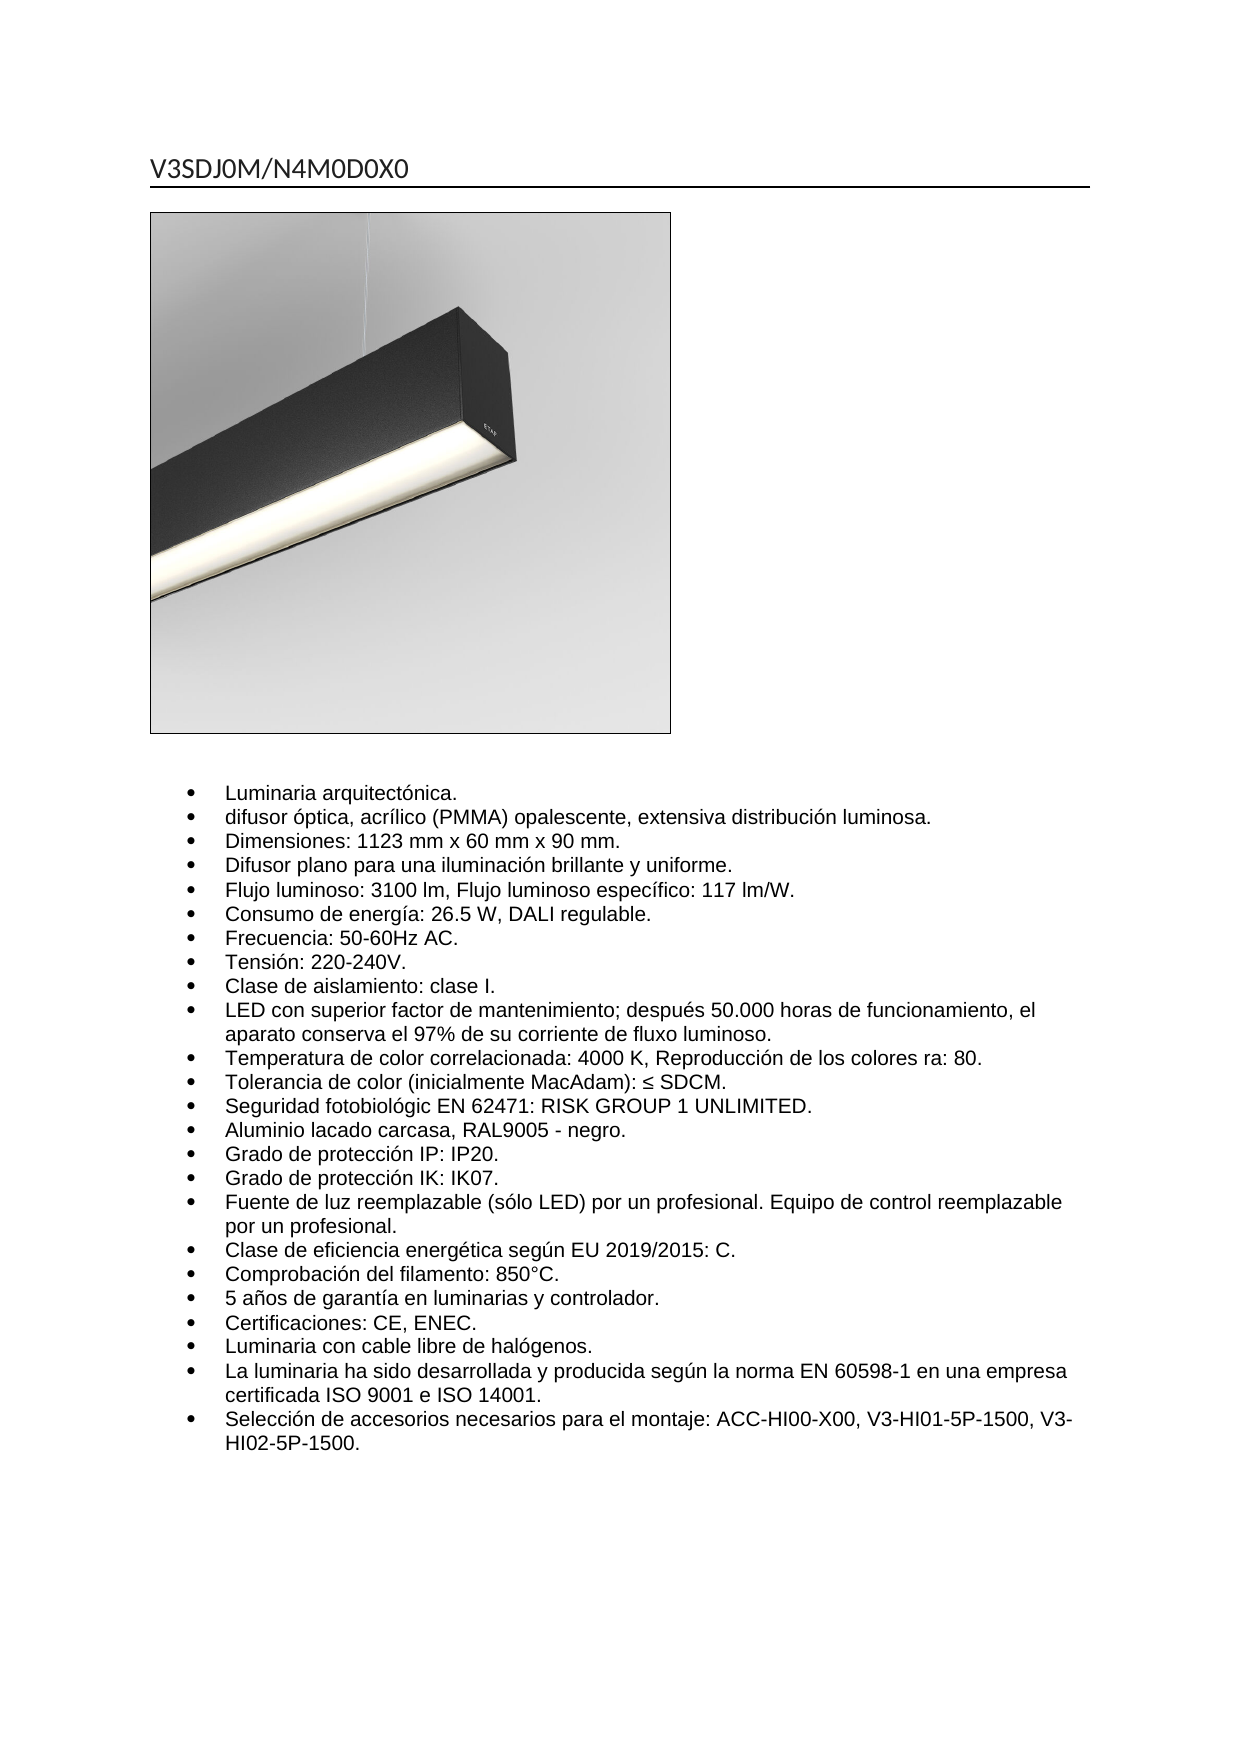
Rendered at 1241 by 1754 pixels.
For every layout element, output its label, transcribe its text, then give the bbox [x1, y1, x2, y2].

list Grado de protección IP: IP20. [187, 1142, 1090, 1166]
list Certificaciones: CE, ENEC. [187, 1310, 1090, 1334]
list Difusor plano para una iluminación brillante y uniforme. [187, 853, 1090, 877]
list Temperatura de color correlacionada: 4000 K, Reproducción de los colores ra: 80. [187, 1046, 1090, 1070]
list Tolerancia de color (inicialmente MacAdam): ≤ SDCM. [187, 1070, 1090, 1094]
list La luminaria ha sido desarrollada y producida según la norma EN 60598-1 en una empresa certificada ISO 9001 e ISO 14001. [187, 1358, 1090, 1406]
list Fuente de luz reemplazable (sólo LED) por un profesional. Equipo de control reemplazable por un profesional. [187, 1190, 1090, 1238]
list Frecuencia: 50-60Hz AC. [187, 926, 1090, 949]
list Tensión: 220-240V. [187, 949, 1090, 974]
list Luminaria arquitectónica. [187, 781, 1090, 805]
list Grado de protección IK: IK07. [187, 1166, 1090, 1190]
list Dimensiones: 1123 mm x 60 mm x 90 mm. [187, 829, 1090, 853]
list Comprobación del filamento: 850°C. [187, 1262, 1090, 1286]
list Aluminio lacado carcasa, RAL9005 - negro. [187, 1118, 1090, 1142]
list 5 años de garantía en luminarias y controlador. [187, 1286, 1090, 1310]
list Seguridad fotobiológic EN 62471: RISK GROUP 1 UNLIMITED. [187, 1094, 1090, 1118]
text V3SDJ0M/N4M0D0X0 [150, 150, 1090, 186]
list difusor óptica, acrílico (PMMA) opalescente, extensiva distribución luminosa. [187, 805, 1090, 829]
list Clase de aislamiento: clase I. [187, 974, 1090, 998]
list LED con superior factor de mantenimiento; después 50.000 horas de funcionamiento, el aparato conserva el 97% de su corriente de fluxo luminoso. [187, 998, 1090, 1046]
picture [151, 213, 670, 733]
list Clase de eficiencia energética según EU 2019/2015: C. [187, 1238, 1090, 1262]
list Selección de accesorios necesarios para el montaje: ACC-HI00-X00, V3-HI01-5P-1500, V3-HI02-5P-1500. [187, 1406, 1090, 1454]
list Luminaria con cable libre de halógenos. [187, 1334, 1090, 1358]
list Consumo de energía: 26.5 W, DALI regulable. [187, 901, 1090, 926]
list Flujo luminoso: 3100 lm, Flujo luminoso específico: 117 lm/W. [187, 877, 1090, 901]
